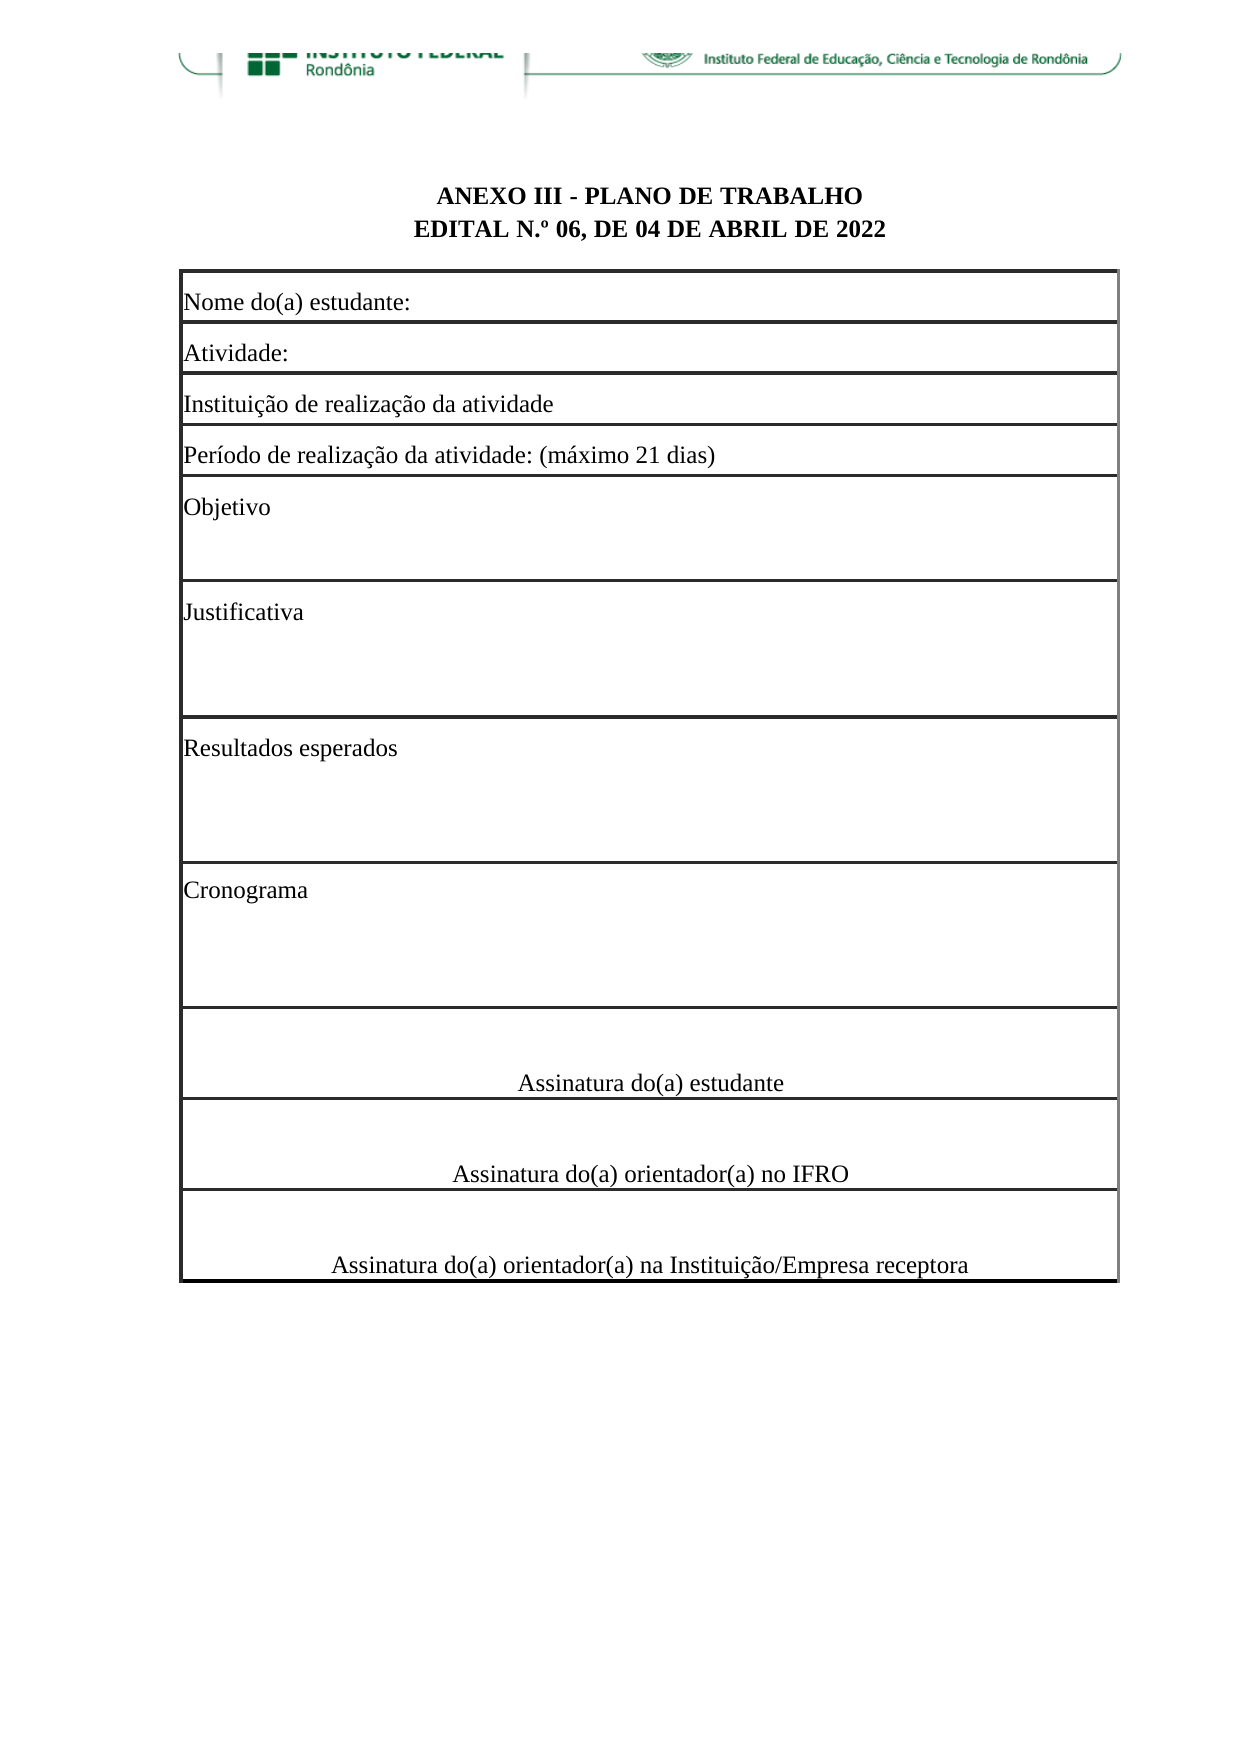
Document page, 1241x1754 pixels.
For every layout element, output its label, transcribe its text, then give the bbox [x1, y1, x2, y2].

table_cell Assinatura do(a) orientador(a) na Instituição/Empresa receptora [183, 1191, 1117, 1279]
table_header Nome do(a) estudante: [183, 273, 1117, 320]
table_cell Assinatura do(a) orientador(a) no IFRO [183, 1100, 1117, 1188]
subtitle EDITAL N.º 06, DE 04 DE ABRIL DE 2022 [177, 214, 1122, 243]
table_cell Resultados esperados [183, 719, 1117, 861]
subtitle ANEXO III - PLANO DE TRABALHO [177, 181, 1122, 210]
table_cell Atividade: [183, 324, 1117, 371]
picture [177, 53, 1122, 99]
table_cell Período de realização da atividade: (máximo 21 dias) [183, 426, 1117, 473]
table_cell Objetivo [183, 477, 1117, 578]
table_cell Justificativa [183, 582, 1117, 715]
table_cell Instituição de realização da atividade [183, 375, 1117, 422]
table_cell Cronograma [183, 864, 1117, 1006]
table_cell Assinatura do(a) estudante [183, 1009, 1117, 1097]
